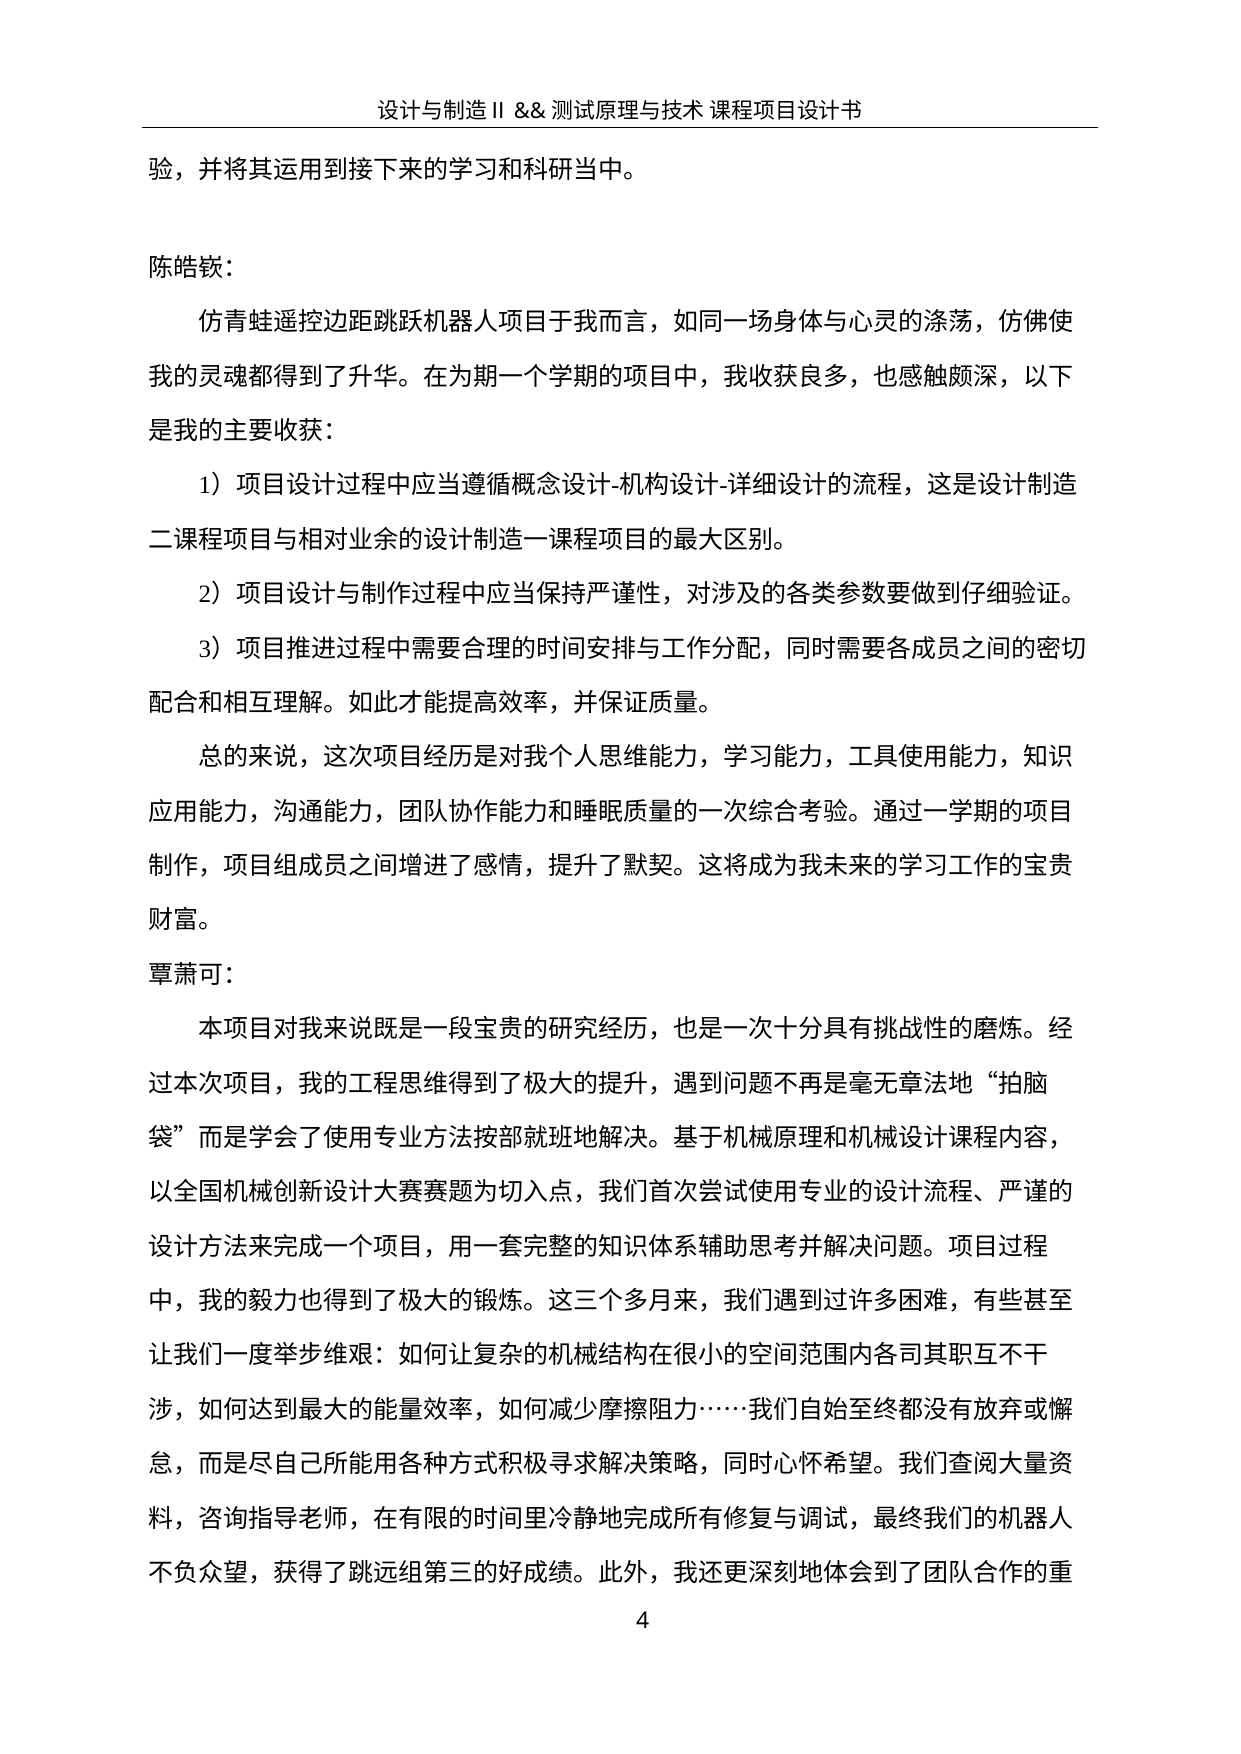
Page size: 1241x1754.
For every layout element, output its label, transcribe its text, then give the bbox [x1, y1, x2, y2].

text 2）项目设计与制作过程中应当保持严谨性，对涉及的各类参数要做到仔细验证。 [148, 574, 1092, 610]
text 1）项目设计过程中应当遵循概念设计-机构设计-详细设计的流程，这是设计制造二课程项目与相对业余的设计制造一课程项目的最大区别。 [148, 465, 1092, 556]
text 覃萧可： [148, 954, 1092, 991]
text 仿青蛙遥控边距跳跃机器人项目于我而言，如同一场身体与心灵的涤荡，仿佛使我的灵魂都得到了升华。在为期一个学期的项目中，我收获良多，也感触颇深，以下是我的主要收获： [148, 302, 1092, 447]
text 3）项目推进过程中需要合理的时间安排与工作分配，同时需要各成员之间的密切配合和相互理解。如此才能提高效率，并保证质量。 [148, 628, 1092, 719]
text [148, 150, 1092, 186]
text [148, 1009, 1092, 1589]
text 陈皓嵚： [148, 247, 1092, 284]
text 总的来说，这次项目经历是对我个人思维能力，学习能力，工具使用能力，知识应用能力，沟通能力，团队协作能力和睡眠质量的一次综合考验。通过一学期的项目制作，项目组成员之间增进了感情，提升了默契。这将成为我未来的学习工作的宝贵财富。 [148, 737, 1092, 936]
